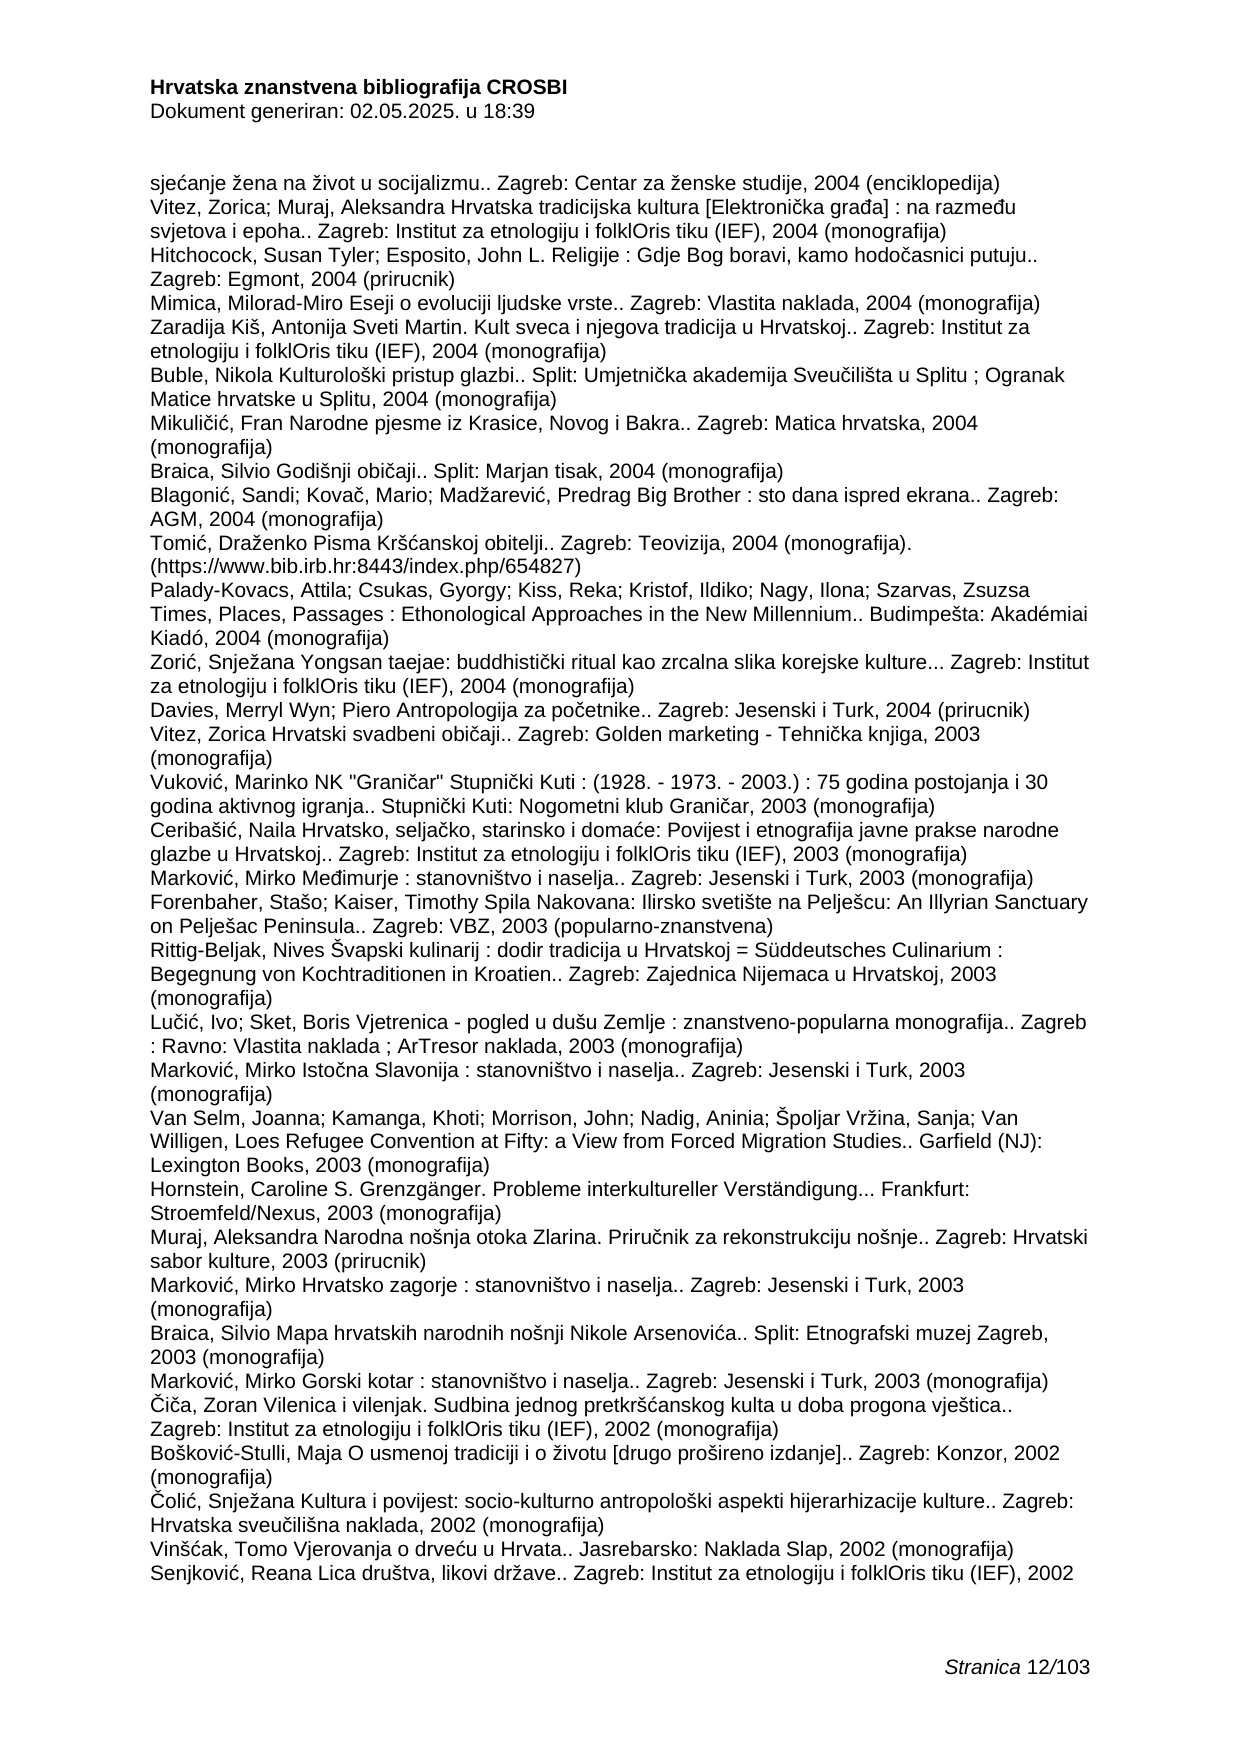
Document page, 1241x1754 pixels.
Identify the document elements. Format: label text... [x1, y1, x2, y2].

text Zorić, Snježana [150, 650, 1090, 698]
text Blagonić, Sandi; Kovač, Mario; Madžarević, Predrag [150, 482, 1090, 530]
text Marković, Mirko [150, 1057, 1090, 1105]
text Mikuličić, Fran [150, 411, 1090, 458]
text Braica, Silvio [150, 1321, 1090, 1369]
text Čiča, Zoran [150, 1393, 1090, 1441]
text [150, 171, 1090, 195]
text Muraj, Aleksandra [150, 1225, 1090, 1273]
text Hitchocock, Susan Tyler; Esposito, John L. [150, 243, 1090, 291]
text Hornstein, Caroline S. [150, 1177, 1090, 1225]
text Buble, Nikola [150, 363, 1090, 411]
text Rittig-Beljak, Nives [150, 938, 1090, 1009]
text Marković, Mirko [150, 866, 1090, 890]
text Palady-Kovacs, Attila; Csukas, Gyorgy; Kiss, Reka; Kristof, Ildiko; Nagy, Ilona; Szarvas, Zsuzsa [150, 578, 1090, 650]
text Braica, Silvio [150, 458, 1090, 482]
text Mimica, Milorad-Miro [150, 291, 1090, 315]
text Zaradija Kiš, Antonija [150, 315, 1090, 363]
text Marković, Mirko [150, 1369, 1090, 1393]
text Čolić, Snježana [150, 1489, 1090, 1537]
text Forenbaher, Stašo; Kaiser, Timothy [150, 890, 1090, 938]
text Bošković-Stulli, Maja [150, 1441, 1090, 1489]
text Davies, Merryl Wyn; Piero [150, 698, 1090, 722]
text Ceribašić, Naila [150, 818, 1090, 866]
text Lučić, Ivo; Sket, Boris [150, 1009, 1090, 1057]
text Vitez, Zorica; Muraj, Aleksandra [150, 195, 1090, 243]
text Van Selm, Joanna; Kamanga, Khoti; Morrison, John; Nadig, Aninia; Špoljar Vržina, Sanja; Van Willigen, Loes [150, 1105, 1090, 1177]
text Vitez, Zorica [150, 722, 1090, 770]
text Vinšćak, Tomo [150, 1537, 1090, 1561]
text Marković, Mirko [150, 1273, 1090, 1321]
text Vuković, Marinko [150, 770, 1090, 818]
text Tomić, Draženko [150, 530, 1090, 578]
text Senjković, Reana [150, 1561, 1090, 1584]
